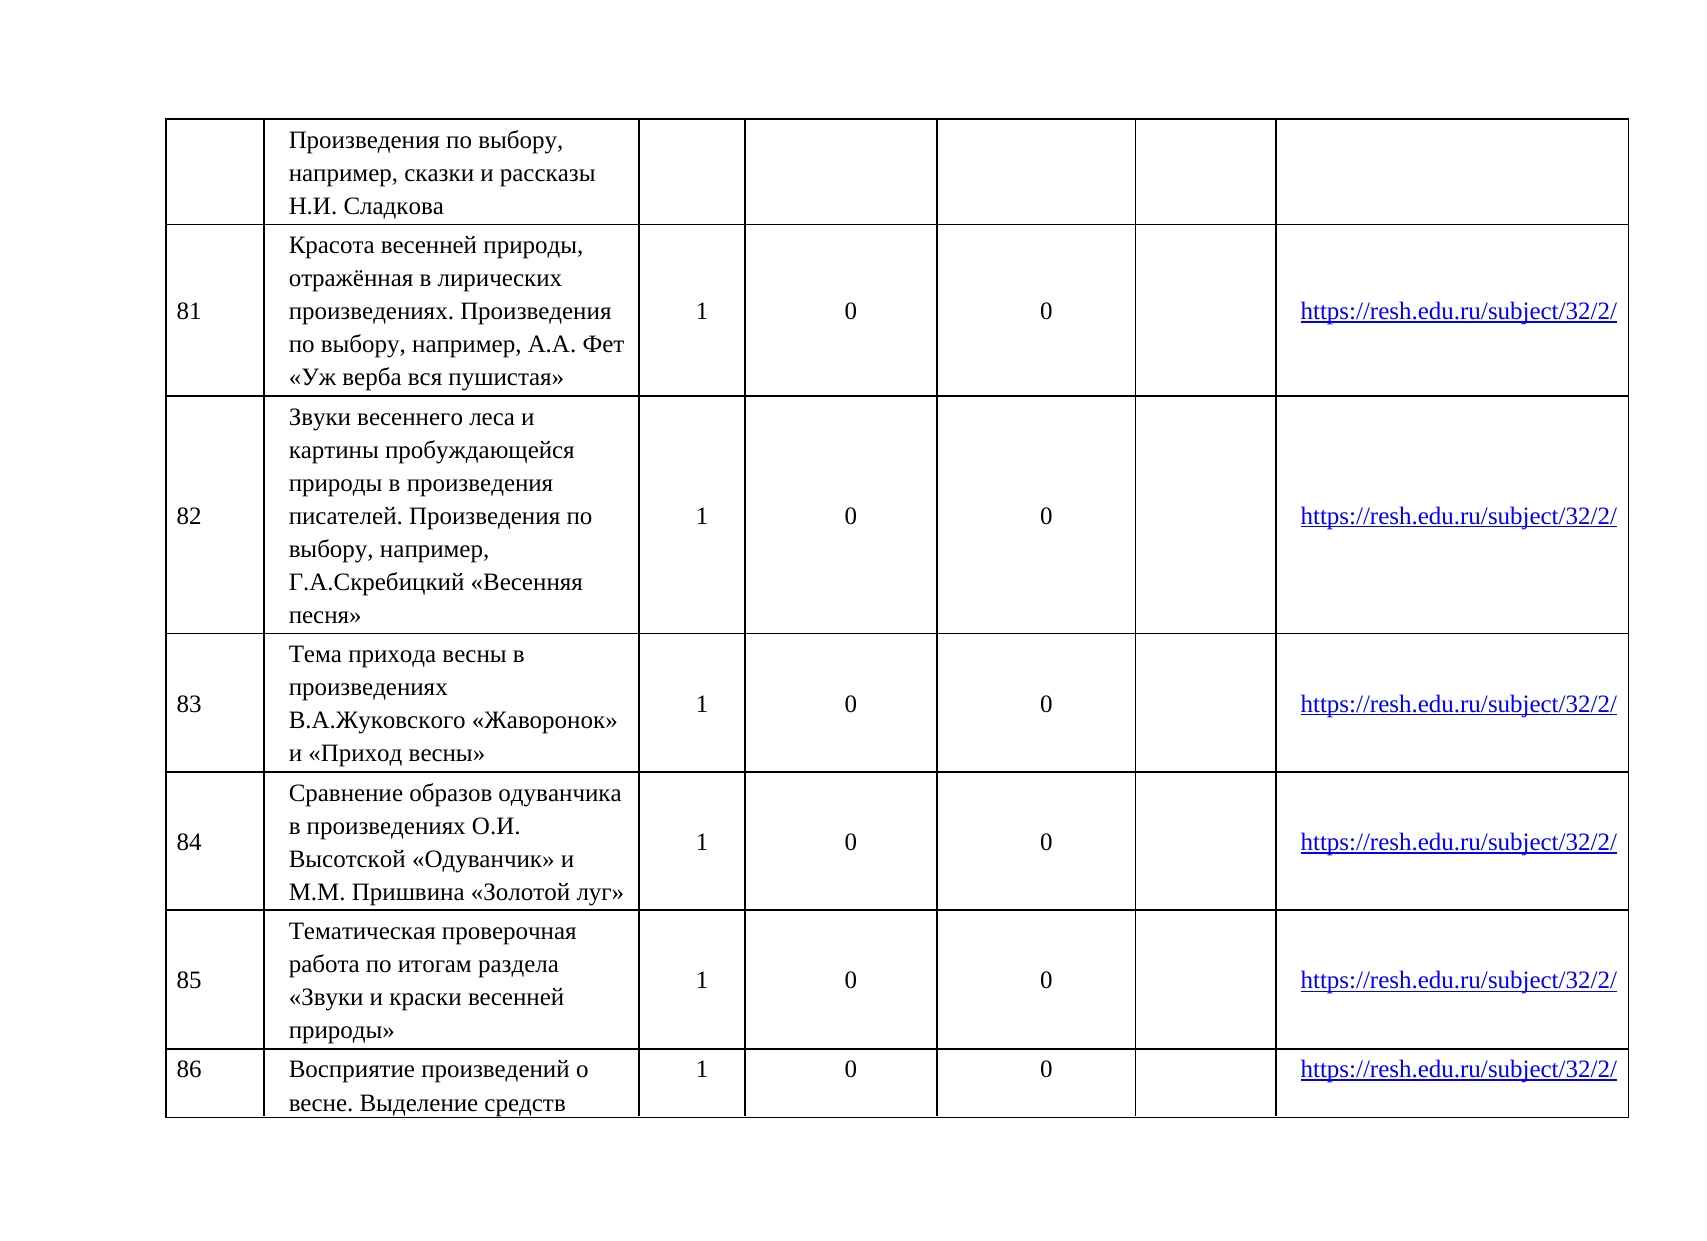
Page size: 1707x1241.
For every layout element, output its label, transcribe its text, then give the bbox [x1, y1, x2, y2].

table_cell 0 [746, 225, 936, 395]
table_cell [265, 1050, 638, 1116]
table_cell 0 [938, 225, 1135, 395]
table_cell 0 [938, 1050, 1135, 1116]
table_cell 0 [938, 397, 1135, 632]
table_cell 0 [746, 120, 936, 223]
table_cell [265, 120, 638, 223]
table_cell 0 [746, 634, 936, 771]
table_cell [1136, 634, 1275, 771]
table_cell 1 [640, 773, 744, 909]
table_cell 86 [167, 1050, 263, 1116]
table_cell Звуки весеннего леса и картины пробуждающейся природы в произведения писателей. Произведения по выбору, например, Г.А.Скребицкий «Весенняя песня» [265, 397, 638, 632]
table_cell 84 [167, 773, 263, 909]
table_cell 81 [167, 225, 263, 395]
table_cell 1 [640, 120, 744, 223]
table_cell Тема прихода весны в произведениях В.А.Жуковского «Жаворонок» и «Приход весны» [265, 634, 638, 771]
table_cell 0 [938, 773, 1135, 909]
table_cell 1 [640, 911, 744, 1048]
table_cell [1277, 120, 1628, 223]
table_cell Сравнение образов одуванчика в произведениях О.И. Высотской «Одуванчик» и М.М. Пришвина «Золотой луг» [265, 773, 638, 909]
table_cell [1136, 911, 1275, 1048]
table_cell 0 [938, 120, 1135, 223]
table_cell https://resh.edu.ru/subject/32/2/ [1277, 911, 1628, 1048]
table_cell 0 [938, 634, 1135, 771]
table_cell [1277, 1050, 1628, 1116]
table_cell 1 [640, 397, 744, 632]
table_cell 83 [167, 634, 263, 771]
table_cell [1136, 225, 1275, 395]
table_cell 82 [167, 397, 263, 632]
table_cell 80 [167, 120, 263, 223]
table_cell https://resh.edu.ru/subject/32/2/ [1277, 634, 1628, 771]
table_cell [1136, 773, 1275, 909]
table_cell [1136, 397, 1275, 632]
table_cell https://resh.edu.ru/subject/32/2/ [1277, 773, 1628, 909]
table_cell 1 [640, 1050, 744, 1116]
table_cell 0 [746, 911, 936, 1048]
table_cell https://resh.edu.ru/subject/32/2/ [1277, 225, 1628, 395]
table_cell 0 [746, 397, 936, 632]
table_cell 0 [938, 911, 1135, 1048]
table_cell 1 [640, 634, 744, 771]
table_cell [1136, 1050, 1275, 1116]
table_cell Тематическая проверочная работа по итогам раздела «Звуки и краски весенней природы» [265, 911, 638, 1048]
table_cell 0 [746, 773, 936, 909]
table_cell 1 [640, 225, 744, 395]
table_cell [1136, 120, 1275, 223]
table_cell https://resh.edu.ru/subject/32/2/ [1277, 397, 1628, 632]
table_cell 0 [746, 1050, 936, 1116]
table_cell Красота весенней природы, отражённая в лирических произведениях. Произведения по выбору, например, А.А. Фет «Уж верба вся пушистая» [265, 225, 638, 395]
table_cell 85 [167, 911, 263, 1048]
